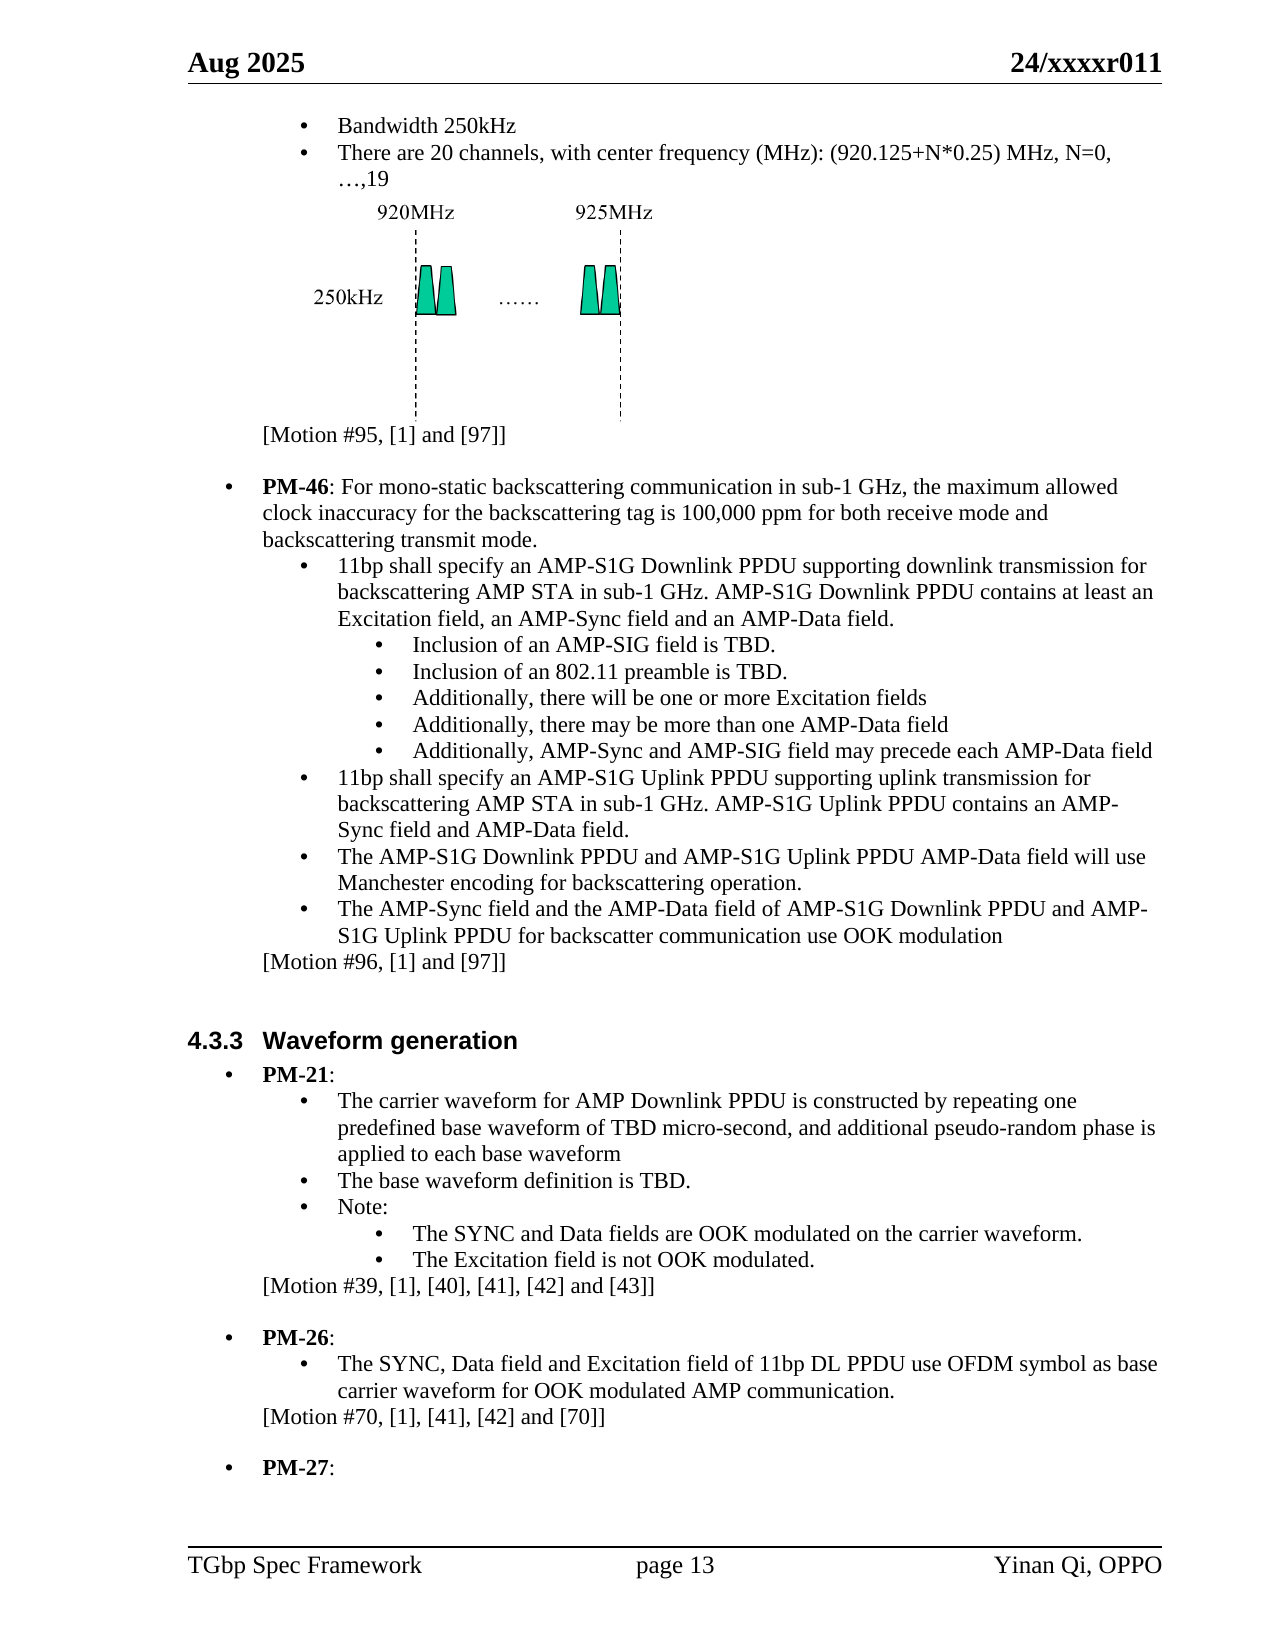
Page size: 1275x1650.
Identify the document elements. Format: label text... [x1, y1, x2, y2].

list Bandwidth 250kHz [300, 112, 1162, 139]
list [Motion #96, [1] and [97]] [262, 948, 1162, 974]
list The base waveform definition is TBD. [300, 1167, 1162, 1193]
list The SYNC, Data field and Excitation field of 11bp DL PPDU use OFDM symbol as base carrier waveform for OOK modulated AMP communication. [300, 1350, 1162, 1403]
list The AMP-Sync field and the AMP-Data field of AMP-S1G Downlink PPDU and AMP-S1G Uplink PPDU for backscatter communication use OOK modulation [300, 895, 1162, 948]
list [Motion #70, [1], [41], [42] and [70]] [262, 1403, 1162, 1429]
list [Motion #95, [1] and [97]] [262, 421, 1162, 448]
list 11bp shall specify an AMP-S1G Downlink PPDU supporting downlink transmission for backscattering AMP STA in sub-1 GHz. AMP-S1G Downlink PPDU contains at least an Excitation field, an AMP-Sync field and an AMP-Data field. [300, 552, 1162, 631]
list There are 20 channels, with center frequency (MHz): (920.125+N*0.25) MHz, N=0,…,19 [300, 139, 1162, 192]
picture [300, 191, 664, 422]
list 11bp shall specify an AMP-S1G Uplink PPDU supporting uplink transmission for backscattering AMP STA in sub-1 GHz. AMP-S1G Uplink PPDU contains an AMP-Sync field and AMP-Data field. [300, 763, 1162, 843]
list [Motion #39, [1], [40], [41], [42] and [43]] [262, 1272, 1162, 1299]
list Additionally, there will be one or more Excitation fields [375, 684, 1162, 711]
list Note: [300, 1193, 1162, 1219]
list PM-27: [225, 1454, 1162, 1481]
list Additionally, there may be more than one AMP-Data field [375, 711, 1162, 737]
list PM-21: [225, 1061, 1162, 1087]
list PM-46: For mono-static backscattering communication in sub-1 GHz, the maximum allowed clock inaccuracy for the backscattering tag is 100,000 ppm for both receive mode and backscattering transmit mode. [225, 473, 1162, 552]
list Inclusion of an AMP-SIG field is TBD. [375, 631, 1162, 658]
list The AMP-S1G Downlink PPDU and AMP-S1G Uplink PPDU AMP-Data field will use Manchester encoding for backscattering operation. [300, 843, 1162, 895]
list PM-26: [225, 1324, 1162, 1350]
list The Excitation field is not OOK modulated. [375, 1246, 1162, 1272]
list The SYNC and Data fields are OOK modulated on the carrier waveform. [375, 1219, 1162, 1246]
list The carrier waveform for AMP Downlink PPDU is constructed by repeating one predefined base waveform of TBD micro-second, and additional pseudo-random phase is applied to each base waveform [300, 1087, 1162, 1167]
list Inclusion of an 802.11 preamble is TBD. [375, 658, 1162, 684]
subtitle Waveform generation [187, 1026, 1162, 1055]
list Additionally, AMP-Sync and AMP-SIG field may precede each AMP-Data field [375, 737, 1162, 763]
